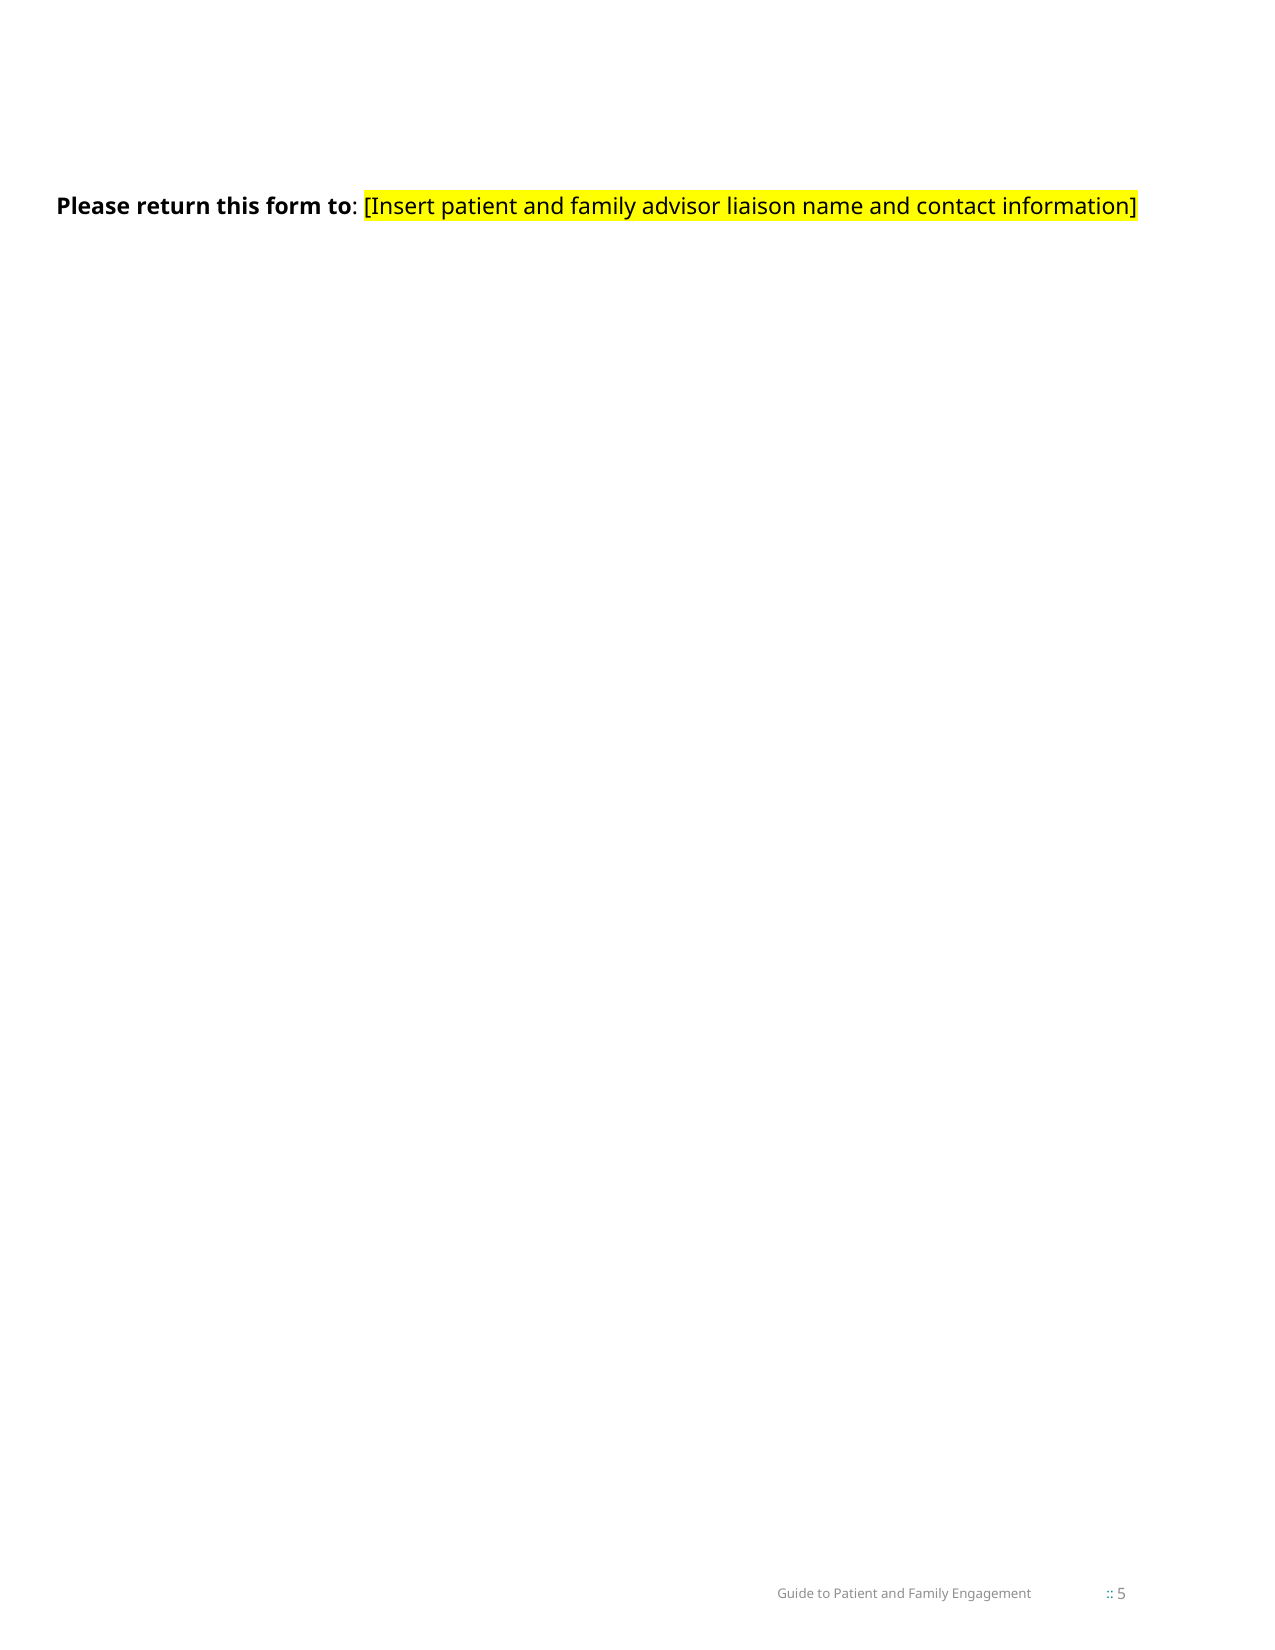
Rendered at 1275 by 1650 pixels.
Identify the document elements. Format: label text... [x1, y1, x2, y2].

text Please return this form to: [Insert patient and family advisor liaison name and contact information] [56, 187, 1218, 221]
